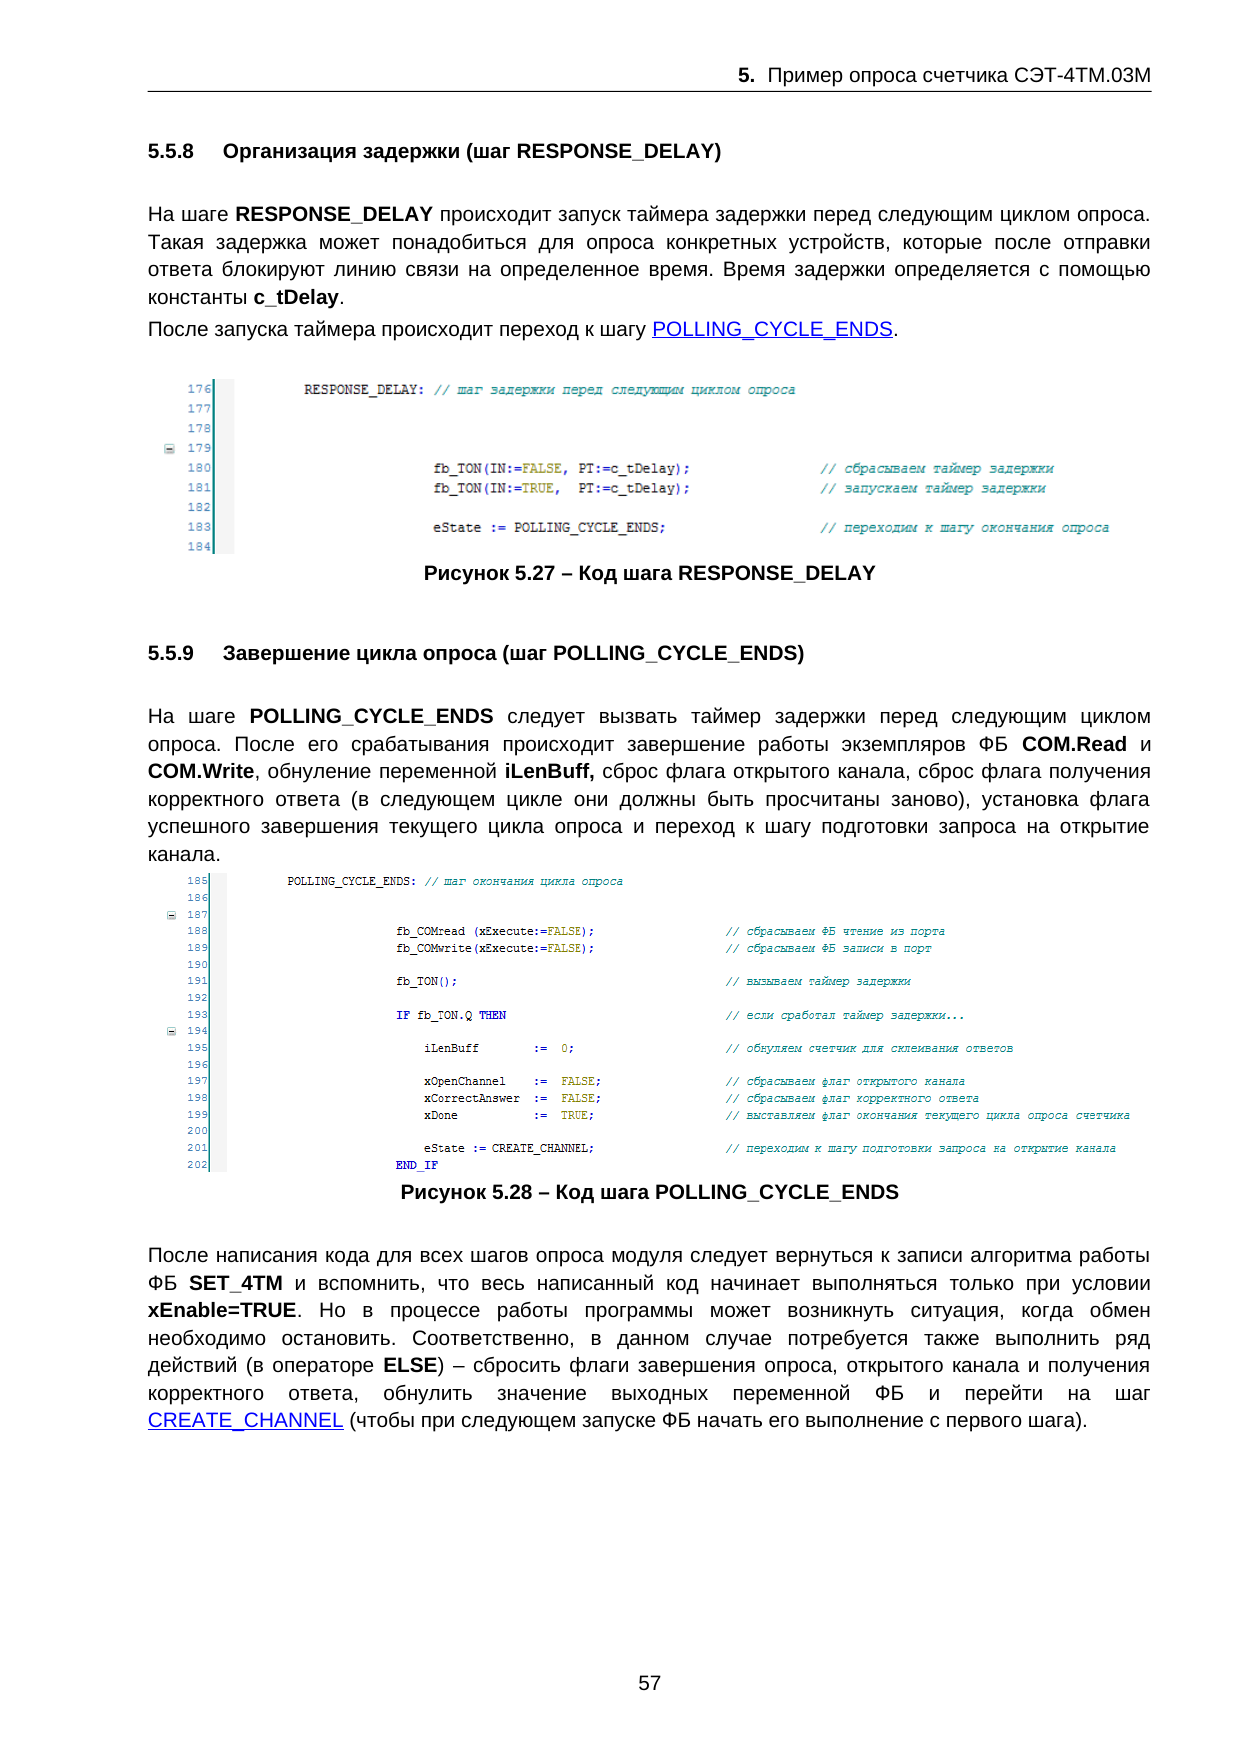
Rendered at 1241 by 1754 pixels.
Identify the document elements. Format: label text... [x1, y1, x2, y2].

title Рисунок 5.27 – Код шага RESPONSE_DELAY [148, 561, 1152, 585]
picture [162, 873, 1137, 1172]
subtitle Завершение цикла опроса (шаг POLLING_CYCLE_ENDS) [148, 641, 1152, 665]
text На шаге POLLING_CYCLE_ENDS следует вызвать таймер задержки перед следующим циклом опроса. После его срабатывания происходит завершение работы экземпляров ФБ COM.Read и COM.Write, обнуление переменной iLenBuff, сброс флага открытого канала, сброс флага получения корректного ответа (в следующем цикле они должны быть просчитаны заново), установка флага успешного завершения текущего цикла опроса и переход к шагу подготовки запроса на открытие канала. [148, 704, 1152, 866]
title Рисунок 5.28 – Код шага POLLING_CYCLE_ENDS [148, 1180, 1152, 1204]
text На шаге RESPONSE_DELAY происходит запуск таймера задержки перед следующим циклом опроса. Такая задержка может понадобиться для опроса конкретных устройств, которые после отправки ответа блокируют линию связи на определенное время. Время задержки определяется с помощью константы c_tDelay. [148, 202, 1152, 309]
text После написания кода для всех шагов опроса модуля следует вернуться к записи алгоритма работы ФБ SET_4TM и вспомнить, что весь написанный код начинает выполняться только при условии xEnable=TRUE. Но в процессе работы программы может возникнуть ситуация, когда обмен необходимо остановить. Соответственно, в данном случае потребуется также выполнить ряд действий (в операторе ELSE) – сбросить флаги завершения опроса, открытого канала и получения корректного ответа, обнулить значение выходных переменной ФБ и перейти на шаг CREATE_СHANNEL (чтобы при следующем запуске ФБ начать его выполнение с первого шага). [148, 1243, 1152, 1432]
text После запуска таймера происходит переход к шагу POLLING_CYCLE_ENDS. [148, 316, 1152, 340]
picture [162, 379, 1137, 554]
subtitle Организация задержки (шаг RESPONSE_DELAY) [148, 139, 1152, 163]
